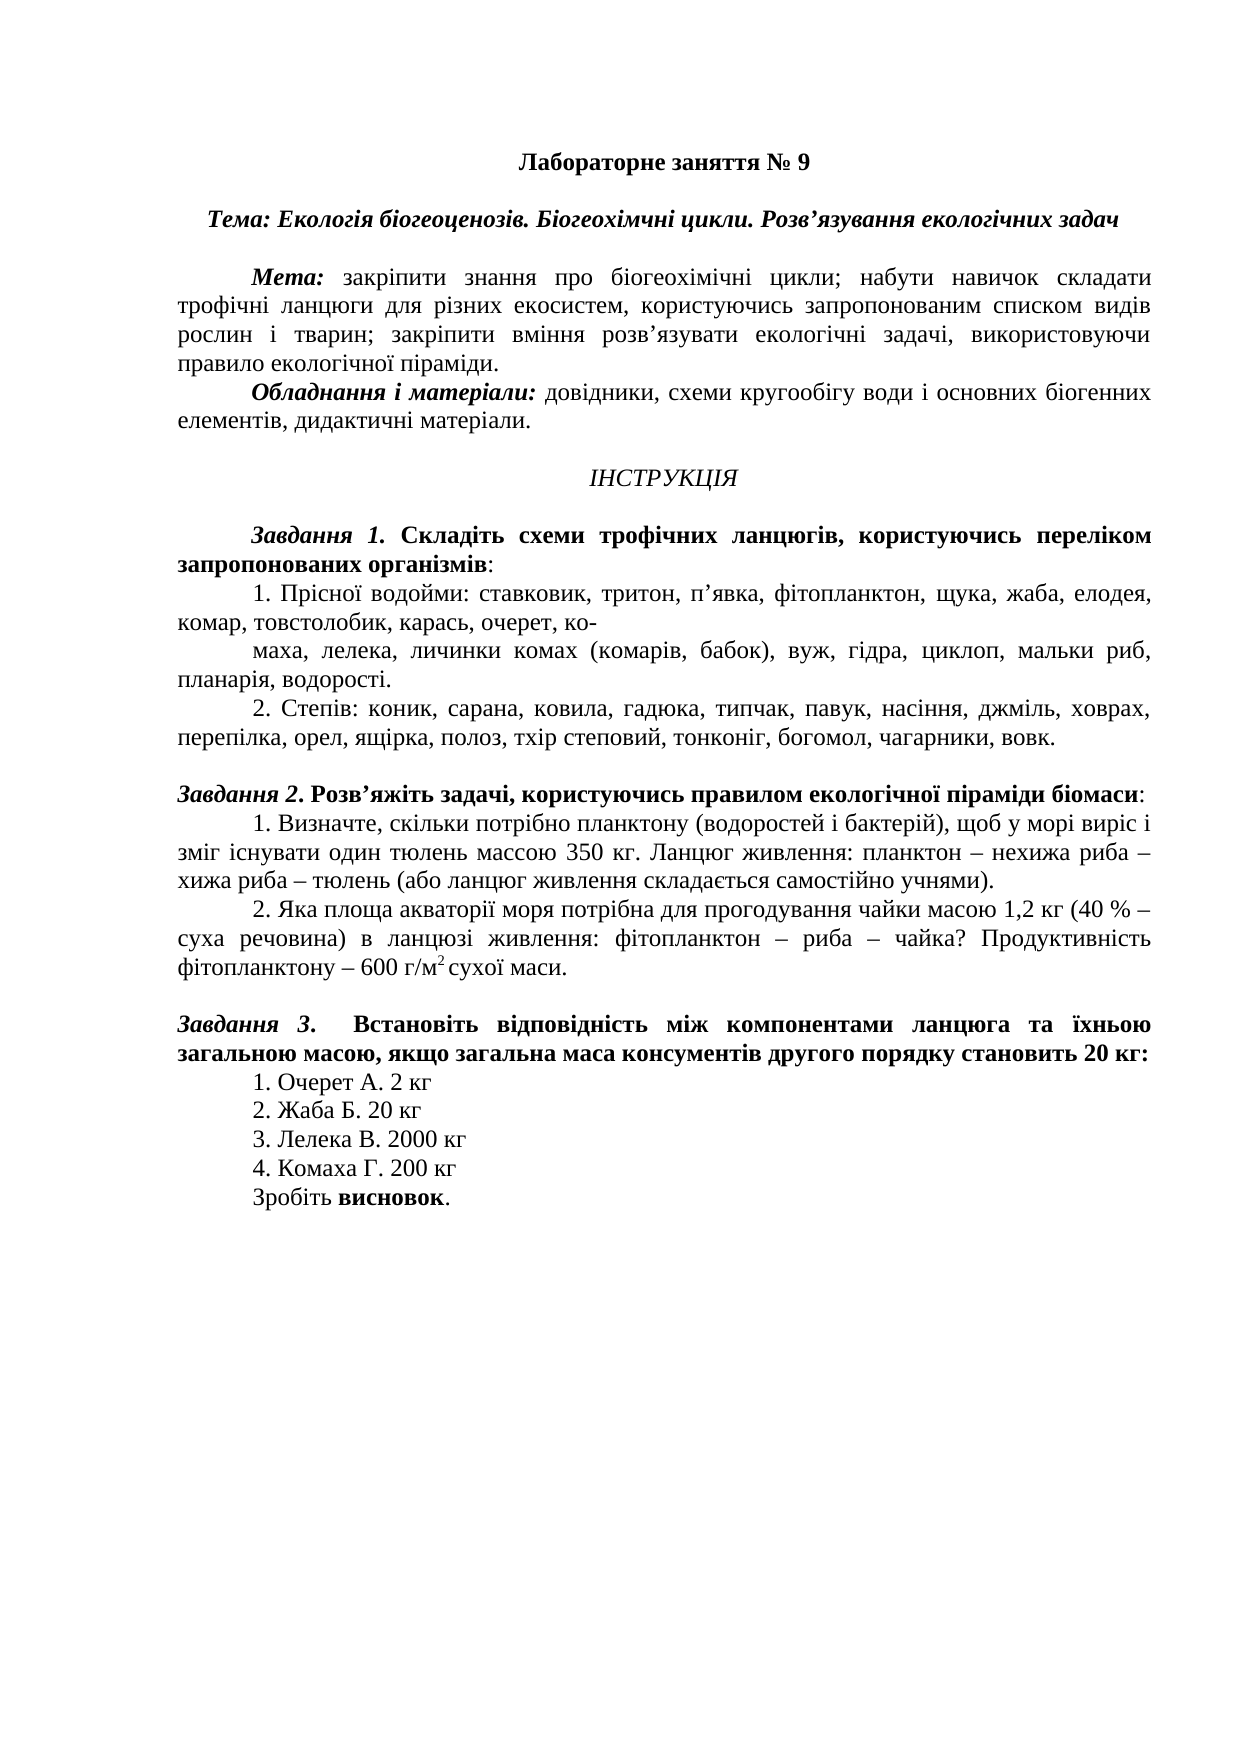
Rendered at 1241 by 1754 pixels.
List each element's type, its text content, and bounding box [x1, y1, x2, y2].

text 4. Комаха Г. 200 кг [177, 1153, 1152, 1182]
text 1. Прісної водойми: ставковик, тритон, п’явка, фітопланктон, щука, жаба, елодея, комар, товстолобик, карась, очерет, ко- [177, 578, 1152, 636]
text 1. Очерет А. 2 кг [177, 1067, 1152, 1096]
text ІНСТРУКЦІЯ [177, 463, 1152, 492]
text Зробіть висновок. [177, 1182, 1152, 1211]
text Лабораторне заняття № 9 [177, 147, 1152, 176]
text Завдання 1. Складіть схеми трофічних ланцюгів, користуючись переліком запропонованих організмів: [177, 521, 1152, 578]
text 3. Лелека В. 2000 кг [177, 1124, 1152, 1153]
text маха, лелека, личинки комах (комарів, бабок), вуж, гідра, циклоп, мальки риб, планарія, водорості. [177, 636, 1152, 693]
text 2. Яка площа акваторії моря потрібна для прогодування чайки масою 1,2 кг (40 % – суха речовина) в ланцюзі живлення: фітопланктон – риба – чайка? Продуктивність фітопланктону – 600 г/м2 сухої маси. [177, 894, 1152, 981]
text 2. Жаба Б. 20 кг [177, 1096, 1152, 1124]
text Обладнання і матеріали: довідники, схеми кругообігу води і основних біогенних елементів, дидактичні матеріали. [177, 377, 1152, 434]
text Завдання 3. Встановіть відповідність між компонентами ланцюга та їхньою загальною масою, якщо загальна маса консументів другого порядку становить 20 кг: [177, 1009, 1152, 1067]
text 2. Степів: коник, сарана, ковила, гадюка, типчак, павук, насіння, джміль, ховрах, перепілка, орел, ящірка, полоз, тхір степовий, тонконіг, богомол, чагарники, вовк. [177, 693, 1152, 751]
text Мета: закріпити знання про біогеохімічні цикли; набути навичок складати трофічні ланцюги для різних екосистем, користуючись запропонованим списком видів рослин і тварин; закріпити вміння розв’язувати екологічні задачі, використовуючи правило екологічної піраміди. [177, 262, 1152, 377]
text Завдання 2. Розв’яжіть задачі, користуючись правилом екологічної піраміди біомаси: [177, 779, 1152, 808]
text Тема: Екологія біогеоценозів. Біогеохімчні цикли. Розв’язування екологічних задач [177, 204, 1152, 233]
text 1. Визначте, скільки потрібно планктону (водоростей і бактерій), щоб у морі виріс і зміг існувати один тюлень массою 350 кг. Ланцюг живлення: планктон – нехижа риба – хижа риба – тюлень (або ланцюг живлення складається самостійно учнями). [177, 808, 1152, 894]
